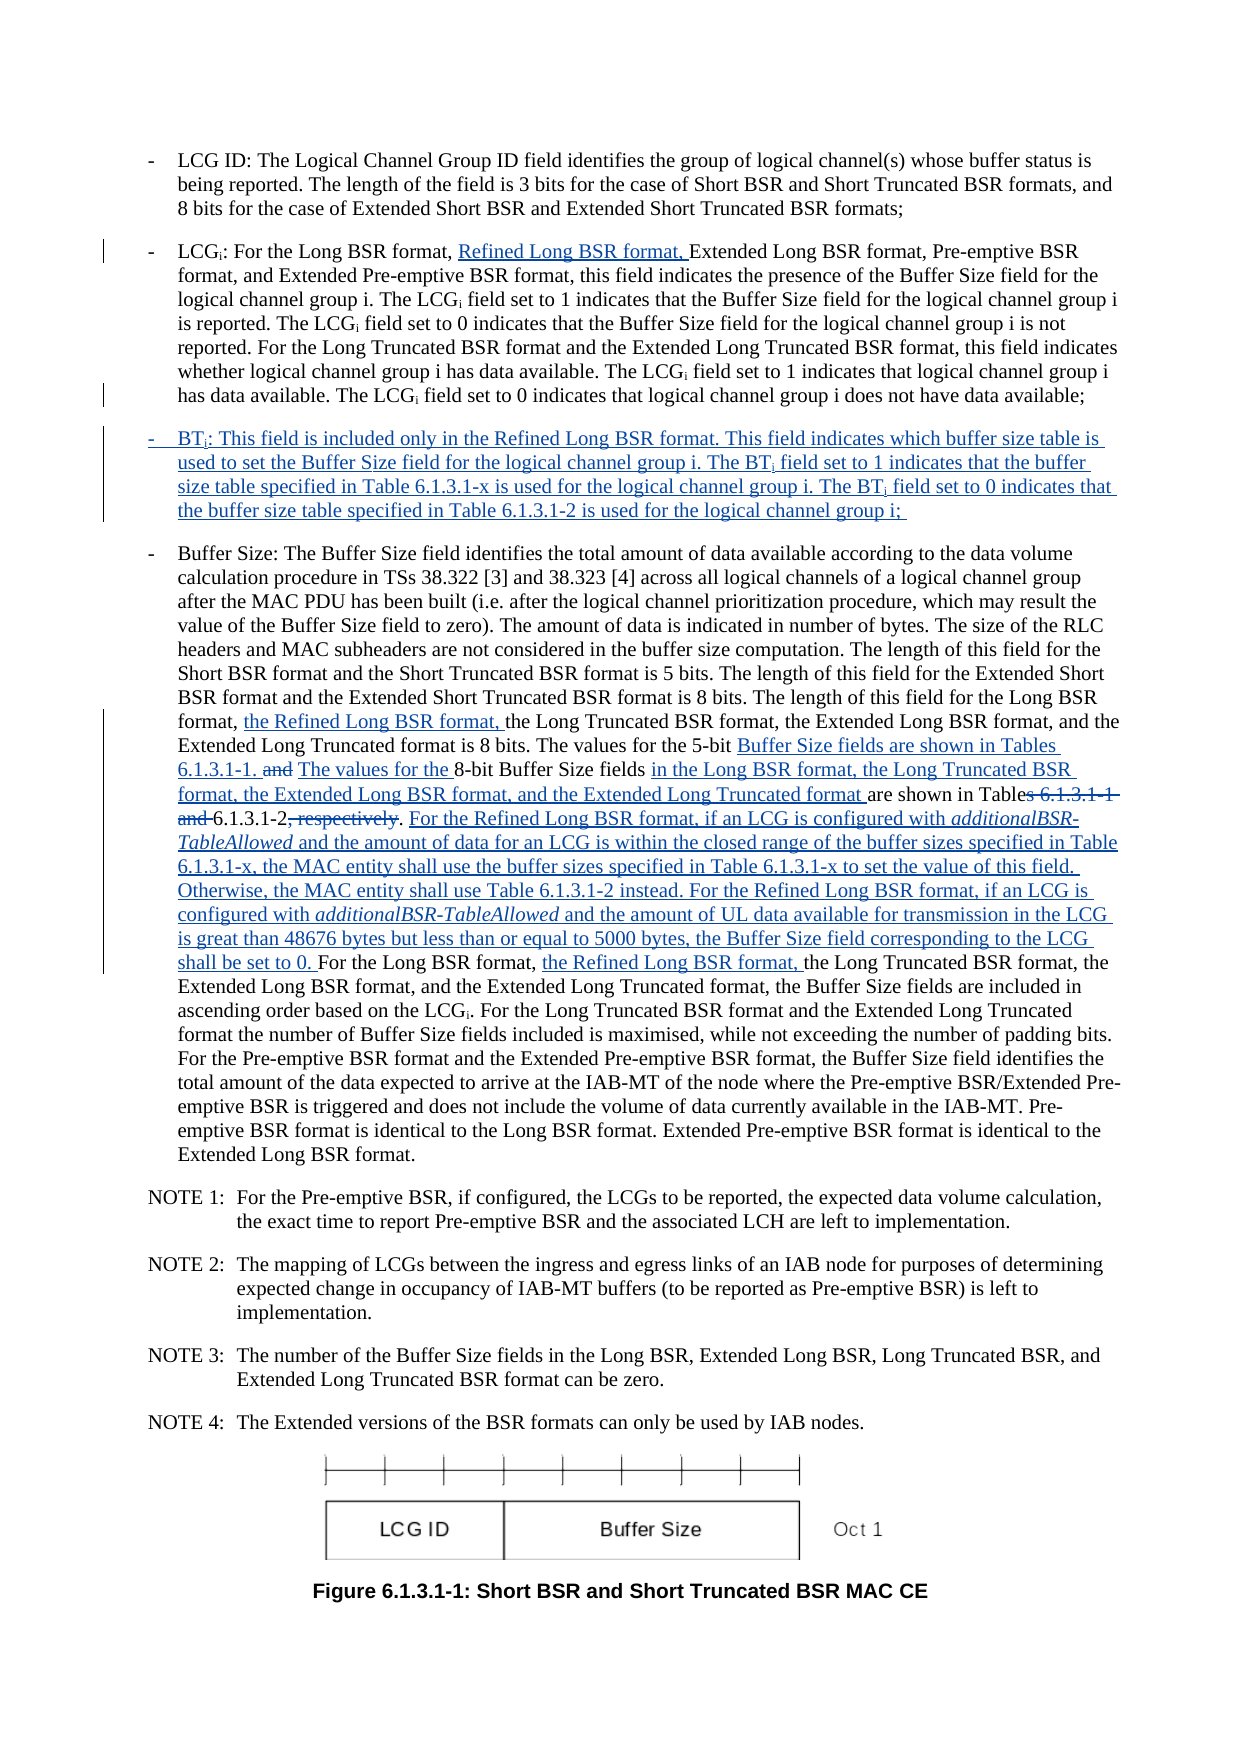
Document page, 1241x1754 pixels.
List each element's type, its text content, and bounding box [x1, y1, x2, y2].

text NOTE 3: The number of the Buffer Size fields in the Long BSR, Extended Long BSR, Long Truncated BSR, and Extended Long Truncated BSR format can be zero. [148, 1343, 1122, 1391]
text NOTE 2: The mapping of LCGs between the ingress and egress links of an IAB node for purposes of determining expected change in occupancy of IAB-MT buffers (to be reported as Pre-emptive BSR) is left to implementation. [148, 1252, 1122, 1324]
text - LCG ID: The Logical Channel Group ID field identifies the group of logical channel(s) whose buffer status is being reported. The length of the field is 3 bits for the case of Short BSR and Short Truncated BSR formats, and 8 bits for the case of Extended Short BSR and Extended Short Truncated BSR formats; [148, 148, 1122, 220]
text Figure 6.1.3.1-1: Short BSR and Short Truncated BSR MAC CE [118, 1578, 1122, 1602]
text - Buffer Size: The Buffer Size field identifies the total amount of data available according to the data volume calculation procedure in TSs 38.322 [3] and 38.323 [4] across all logical channels of a logical channel group after the MAC PDU has been built (i.e. after the logical channel prioritization procedure, which may result the value of the Buffer Size field to zero). The amount of data is indicated in number of bytes. The size of the RLC headers and MAC subheaders are not considered in the buffer size computation. The length of this field for the Short BSR format and the Short Truncated BSR format is 5 bits. The length of this field for the Extended Short BSR format and the Extended Short Truncated BSR format is 8 bits. The length of this field for the Long BSR format, the Long Truncated BSR format, the Extended Long BSR format, and the Extended Long Truncated format is 8 bits. The values for the 5-bit 8-bit Buffer Size fields are shown in Table6.1.3.1-2. For the Long BSR format, the Long Truncated BSR format, the Extended Long BSR format, and the Extended Long Truncated format, the Buffer Size fields are included in ascending order based on the LCGi. For the Long Truncated BSR format and the Extended Long Truncated format the number of Buffer Size fields included is maximised, while not exceeding the number of padding bits. For the Pre-emptive BSR format and the Extended Pre-emptive BSR format, the Buffer Size field identifies the total amount of the data expected to arrive at the IAB-MT of the node where the Pre-emptive BSR/Extended Pre-emptive BSR is triggered and does not include the volume of data currently available in the IAB-MT. Pre-emptive BSR format is identical to the Long BSR format. Extended Pre-emptive BSR format is identical to the Extended Long BSR format. [148, 541, 1122, 1166]
text NOTE 4: The Extended versions of the BSR formats can only be used by IAB nodes. [148, 1410, 1122, 1434]
text NOTE 1: For the Pre-emptive BSR, if configured, the LCGs to be reported, the expected data volume calculation, the exact time to report Pre-emptive BSR and the associated LCH are left to implementation. [148, 1185, 1122, 1233]
text - LCGi: For the Long BSR format, Extended Long BSR format, Pre-emptive BSR format, and Extended Pre-emptive BSR format, this field indicates the presence of the Buffer Size field for the logical channel group i. The LCGi field set to 1 indicates that the Buffer Size field for the logical channel group i is reported. The LCGi field set to 0 indicates that the Buffer Size field for the logical channel group i is not reported. For the Long Truncated BSR format and the Extended Long Truncated BSR format, this field indicates whether logical channel group i has data available. The LCGi field set to 1 indicates that logical channel group i has data available. The LCGi field set to 0 indicates that logical channel group i does not have data available; [148, 239, 1122, 407]
